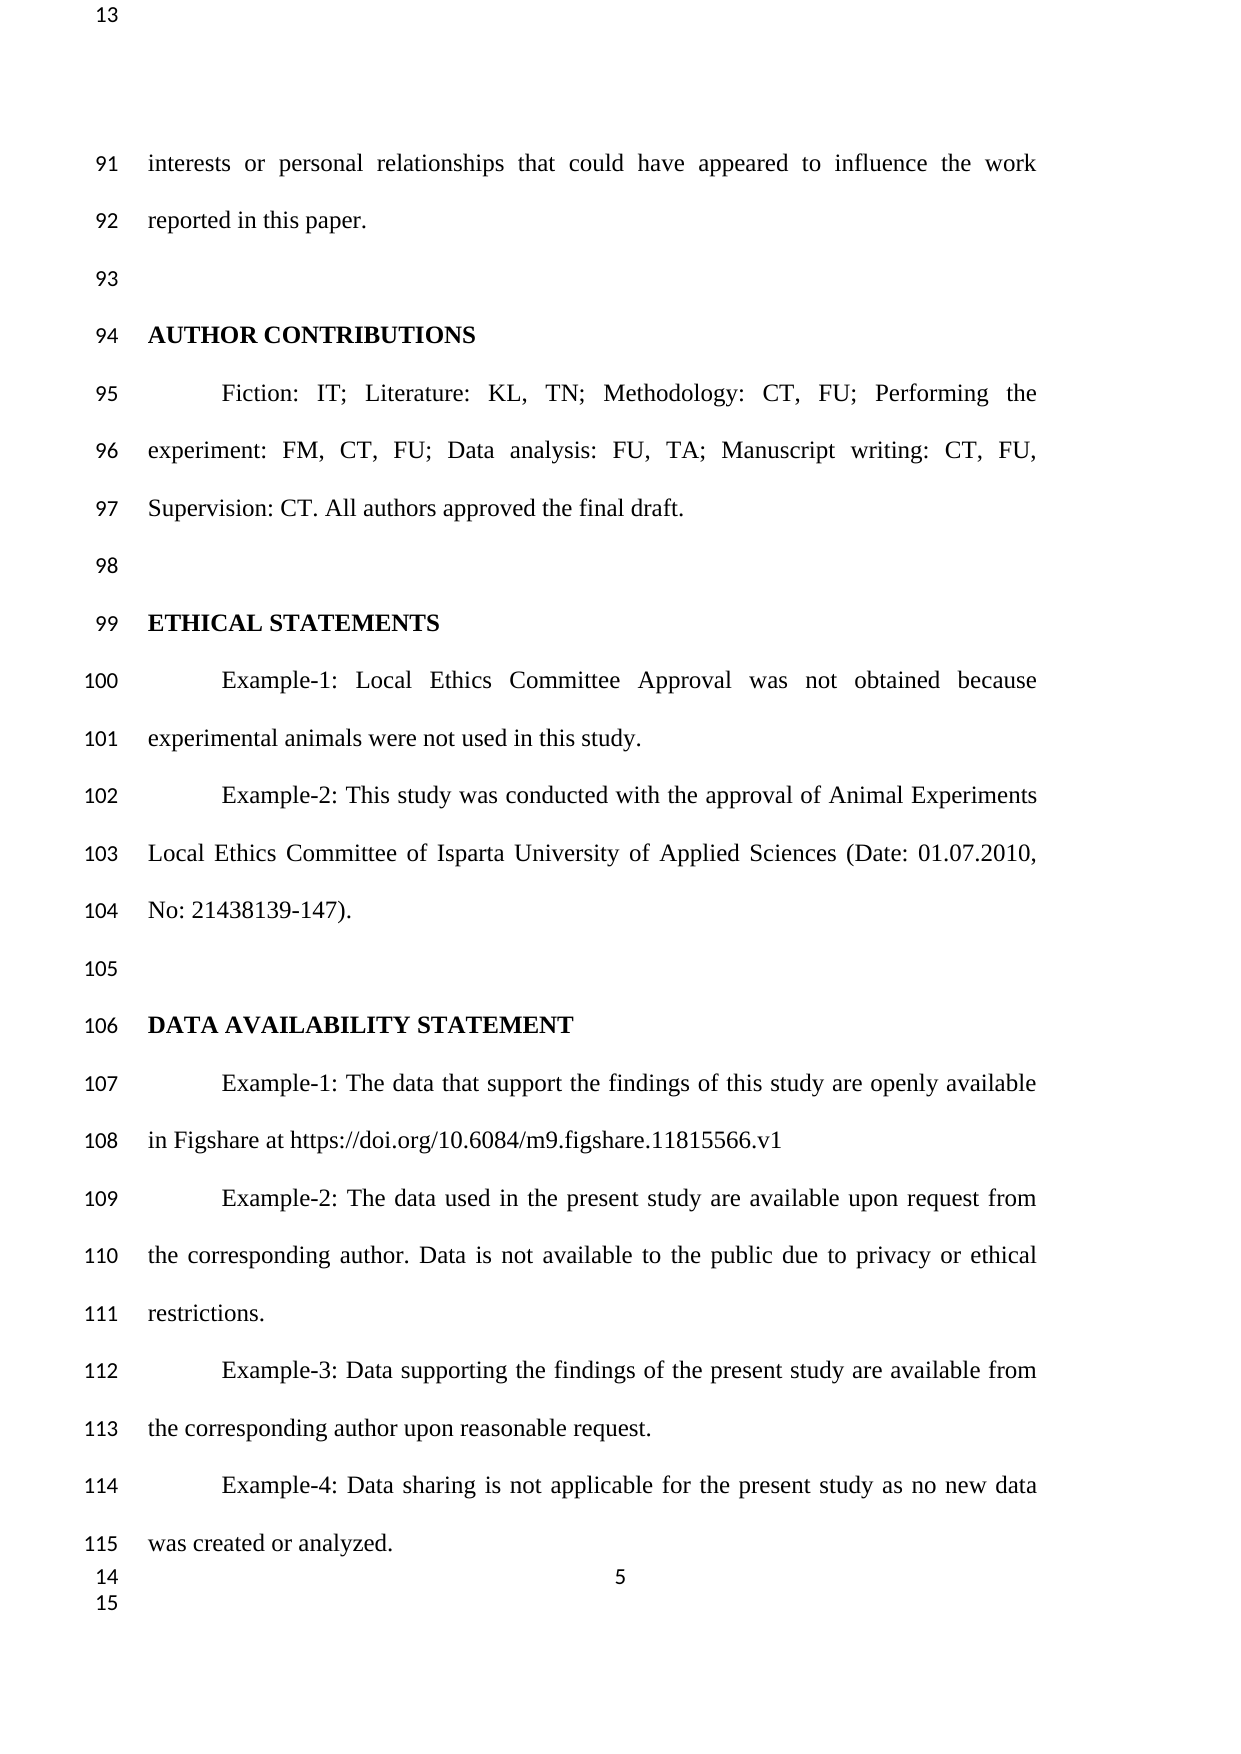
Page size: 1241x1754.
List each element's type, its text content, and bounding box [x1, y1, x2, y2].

text Example-3: Data supporting the findings of the present study are available from the corresponding author upon reasonable request. [148, 1355, 1038, 1441]
text AUTHOR CONTRIBUTIONS [148, 320, 1038, 349]
text Example-4: Data sharing is not applicable for the present study as no new data was created or analyzed. [148, 1470, 1038, 1556]
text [148, 148, 1038, 234]
text ETHICAL STATEMENTS [148, 608, 1038, 636]
text Example-2: The data used in the present study are available upon request from the corresponding author. Data is not available to the public due to privacy or ethical restrictions. [148, 1183, 1038, 1326]
text Example-1: Local Ethics Committee Approval was not obtained because experimental animals were not used in this study. [148, 665, 1038, 751]
text DATA AVAILABILITY STATEMENT [148, 1010, 1038, 1039]
text Fiction: IT; Literature: KL, TN; Methodology: CT, FU; Performing the experiment: FM, CT, FU; Data analysis: FU, TA; Manuscript writing: CT, FU, Supervision: CT. All authors approved the final draft. [148, 378, 1038, 521]
text Example-1: The data that support the findings of this study are openly available in Figshare at https://doi.org/10.6084/m9.figshare.11815566.v1 [148, 1068, 1038, 1154]
text Example-2: This study was conducted with the approval of Animal Experiments Local Ethics Committee of Isparta University of Applied Sciences (Date: 01.07.2010, No: 21438139-147). [148, 780, 1038, 924]
